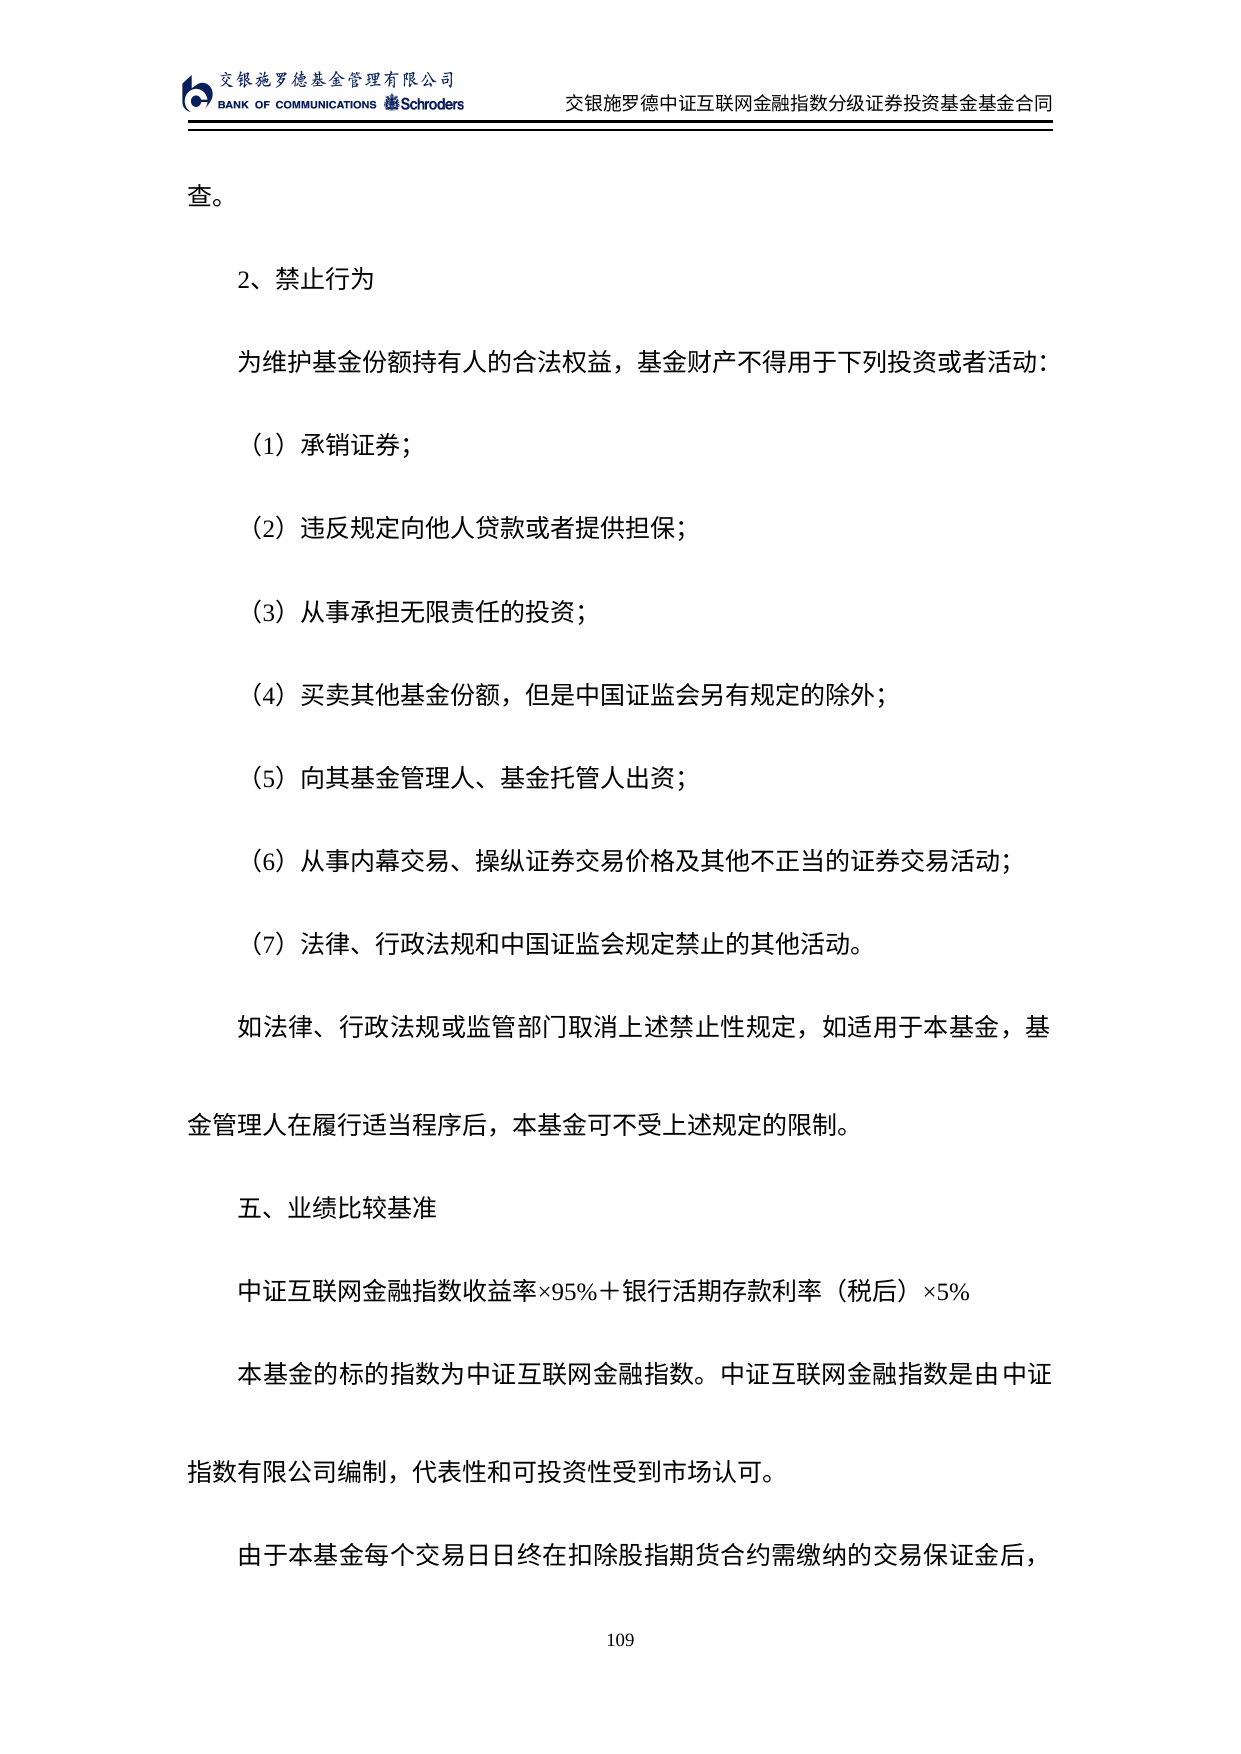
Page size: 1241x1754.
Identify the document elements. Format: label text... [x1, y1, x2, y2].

text （3）从事承担无限责任的投资； [187, 578, 1053, 643]
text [187, 162, 1053, 227]
text 如法律、行政法规或监管部门取消上述禁止性规定，如适用于本基金，基金管理人在履行适当程序后，本基金可不受上述规定的限制。 [187, 993, 1053, 1156]
text 五、业绩比较基准 [187, 1174, 1053, 1239]
text （1）承销证券； [187, 411, 1053, 476]
text 为维护基金份额持有人的合法权益，基金财产不得用于下列投资或者活动： [187, 328, 1053, 393]
text 本基金的标的指数为中证互联网金融指数。中证互联网金融指数是由中证指数有限公司编制，代表性和可投资性受到市场认可。 [187, 1340, 1053, 1503]
text （4）买卖其他基金份额，但是中国证监会另有规定的除外； [187, 661, 1053, 726]
text （6）从事内幕交易、操纵证券交易价格及其他不正当的证券交易活动； [187, 827, 1053, 892]
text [187, 1521, 1053, 1586]
text （2）违反规定向他人贷款或者提供担保； [187, 494, 1053, 559]
picture [182, 71, 464, 112]
text （7）法律、行政法规和中国证监会规定禁止的其他活动。 [187, 910, 1053, 975]
text 中证互联网金融指数收益率×95%＋银行活期存款利率（税后）×5% [187, 1257, 1053, 1322]
text （5）向其基金管理人、基金托管人出资； [187, 744, 1053, 809]
text 2、禁止行为 [187, 245, 1053, 310]
